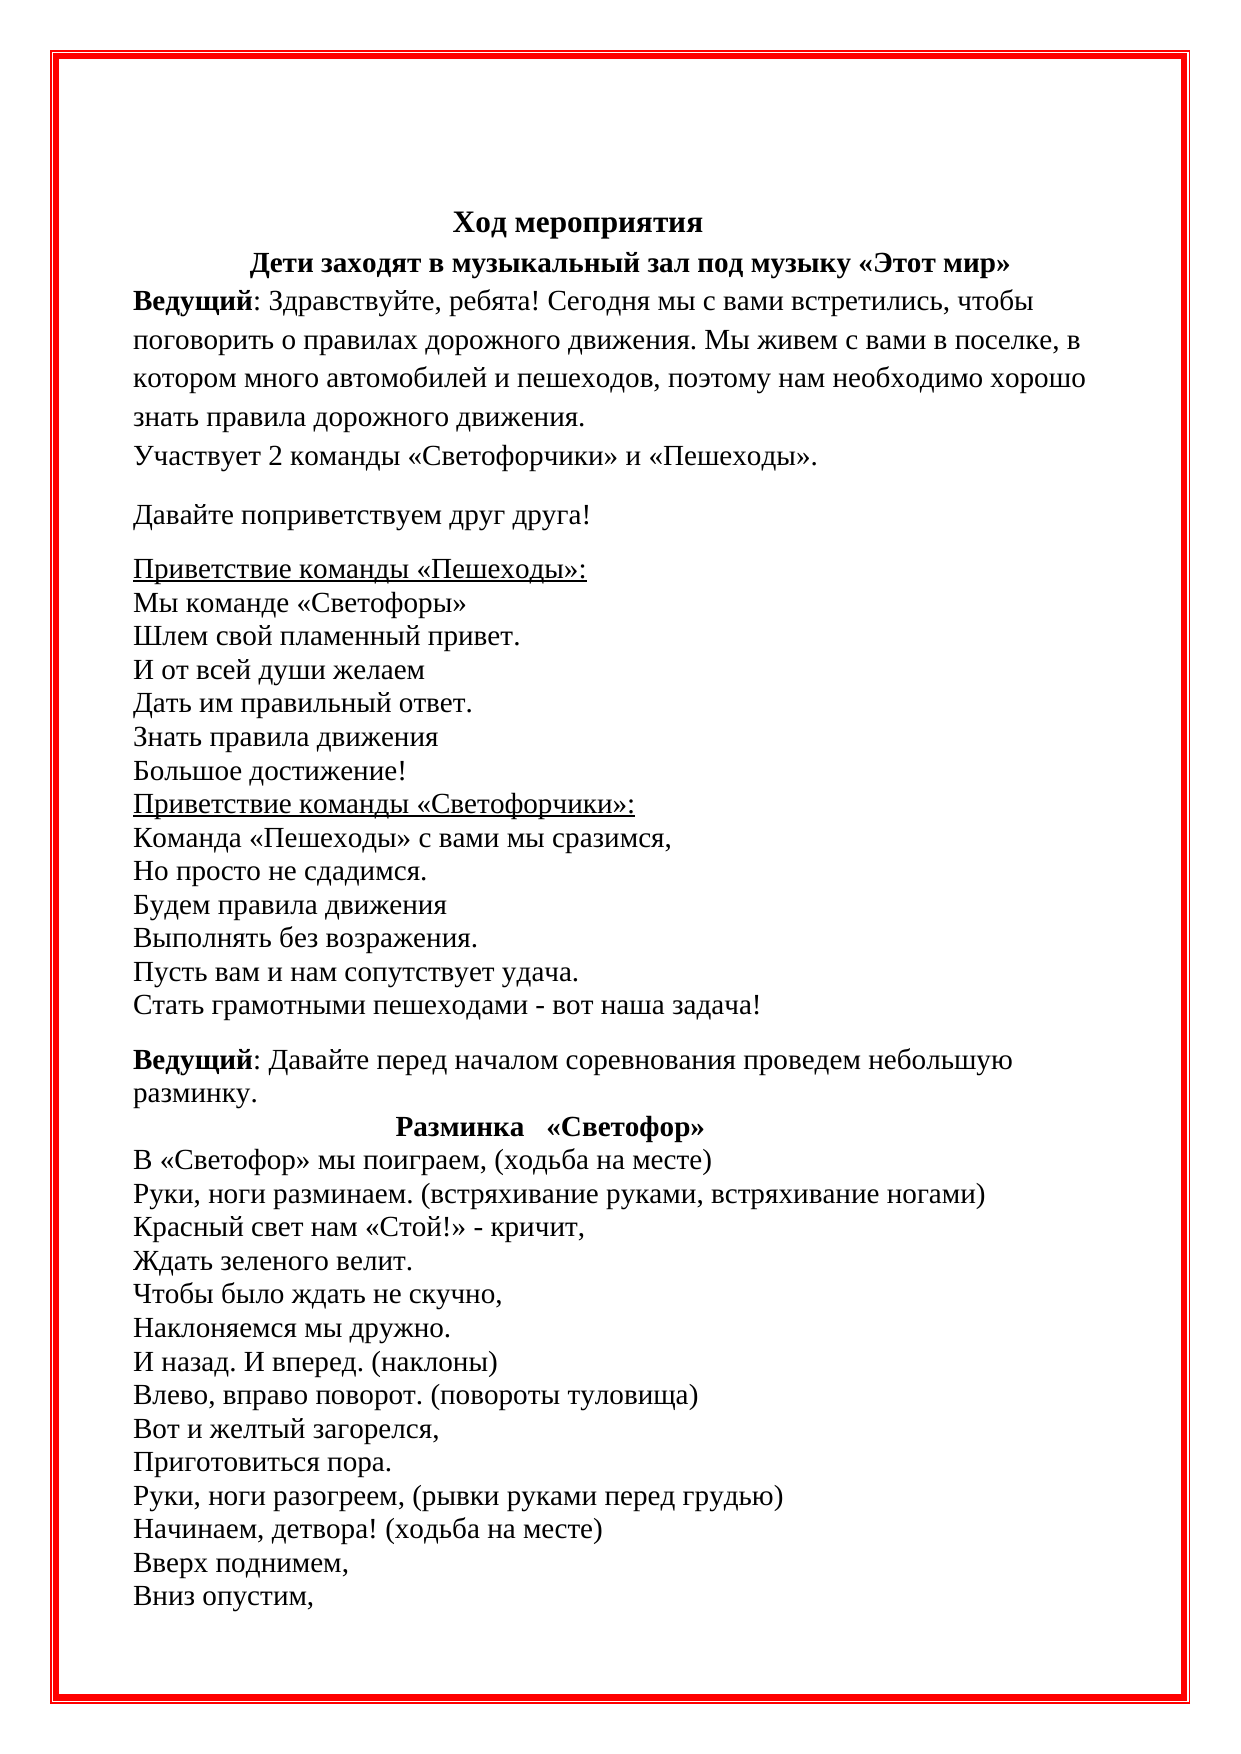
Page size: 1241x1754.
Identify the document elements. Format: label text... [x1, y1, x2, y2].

text Шлем свой пламенный привет. [133, 618, 1152, 652]
text Приветствие команды «Светофорчики»: [133, 786, 1152, 820]
text Но просто не сдадимся. [133, 853, 1152, 887]
text Наклоняемся мы дружно. [133, 1310, 1152, 1344]
text Мы команде «Светофоры» [133, 585, 1152, 618]
text Большое достижение! [133, 753, 1152, 786]
text Приготовиться пора. [133, 1444, 1152, 1478]
text Стать грамотными пешеходами - вот наша задача! [133, 987, 1152, 1021]
text Давайте поприветствуем друг друга! [133, 497, 1152, 531]
text И от всей души желаем [133, 652, 1152, 686]
text Разминка «Светофор» [133, 1109, 1152, 1142]
text Ведущий: Давайте перед началом соревнования проведем небольшую [133, 1042, 1152, 1075]
text Вот и желтый загорелся, [133, 1411, 1152, 1444]
text Знать правила движения [133, 719, 1152, 753]
text Руки, ноги разогреем, (рывки руками перед грудью) [133, 1478, 1152, 1511]
text Красный свет нам «Стой!» - кричит, [133, 1209, 1152, 1243]
text Ждать зеленого велит. [133, 1243, 1152, 1277]
text Дать им правильный ответ. [133, 686, 1152, 719]
text И назад. И вперед. (наклоны) [133, 1344, 1152, 1377]
text Влево, вправо поворот. (повороты туловища) [133, 1377, 1152, 1411]
text Пусть вам и нам сопутствует удача. [133, 954, 1152, 987]
text Вниз опустим, [133, 1578, 1152, 1612]
text Руки, ноги разминаем. (встряхивание руками, встряхивание ногами) [133, 1176, 1152, 1209]
text Вверх поднимем, [133, 1545, 1152, 1578]
text В «Светофор» мы поиграем, (ходьба на месте) [133, 1142, 1152, 1176]
text Начинаем, детвора! (ходьба на месте) [133, 1511, 1152, 1545]
text котором много автомобилей и пешеходов, поэтому нам необходимо хорошо знать правила дорожного движения. [133, 361, 1152, 433]
text Дети заходят в музыкальный зал под музыку «Этот мир» [133, 245, 1152, 278]
text Будем правила движения [133, 887, 1152, 920]
text Ход мероприятия [133, 204, 1152, 239]
text разминку. [133, 1075, 1152, 1109]
text Ведущий: Здравствуйте, ребята! Сегодня мы с вами встретились, чтобы [133, 283, 1152, 317]
text Команда «Пешеходы» с вами мы сразимся, [133, 820, 1152, 853]
text Чтобы было ждать не скучно, [133, 1277, 1152, 1310]
text Выполнять без возражения. [133, 920, 1152, 954]
text Участвует 2 команды «Светофорчики» и «Пешеходы». [133, 438, 1152, 471]
text Приветствие команды «Пешеходы»: [133, 551, 1152, 585]
text поговорить о правилах дорожного движения. Мы живем с вами в поселке, в [133, 322, 1152, 356]
